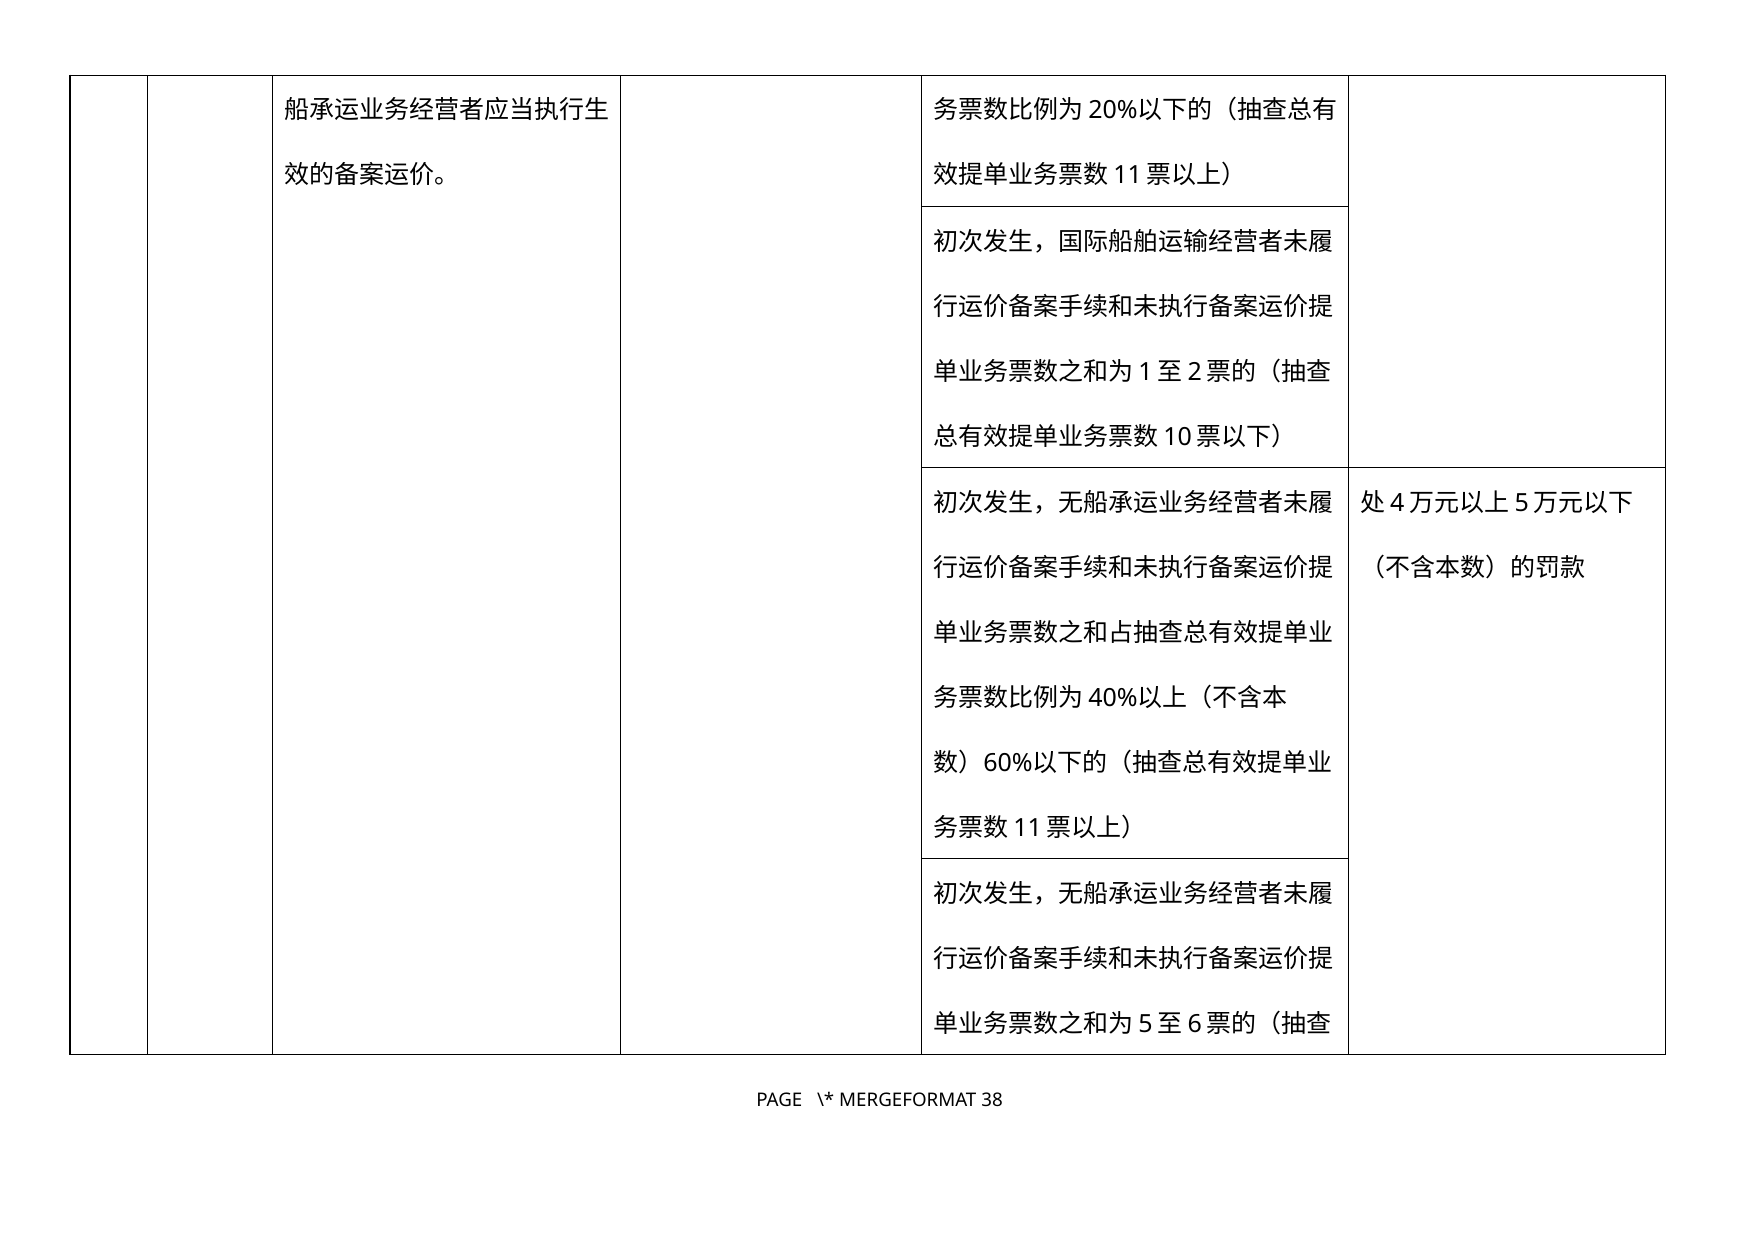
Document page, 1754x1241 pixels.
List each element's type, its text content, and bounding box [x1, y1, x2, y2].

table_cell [922, 859, 1348, 1054]
table_cell 初次发生，无船承运业务经营者未履行运价备案手续和未执行备案运价提单业务票数之和占抽查总有效提单业务票数比例为40%以上（不含本数）60%以下的（抽查总有效提单业务票数11票以上） [922, 468, 1348, 858]
table_cell 初次发生，国际船舶运输经营者未履行运价备案手续和未执行备案运价提单业务票数之和为1至2票的（抽查总有效提单业务票数10票以下） [922, 207, 1348, 467]
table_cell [922, 76, 1348, 206]
table_cell 处4万元以上5万元以下（不含本数）的罚款 [1349, 468, 1665, 1054]
